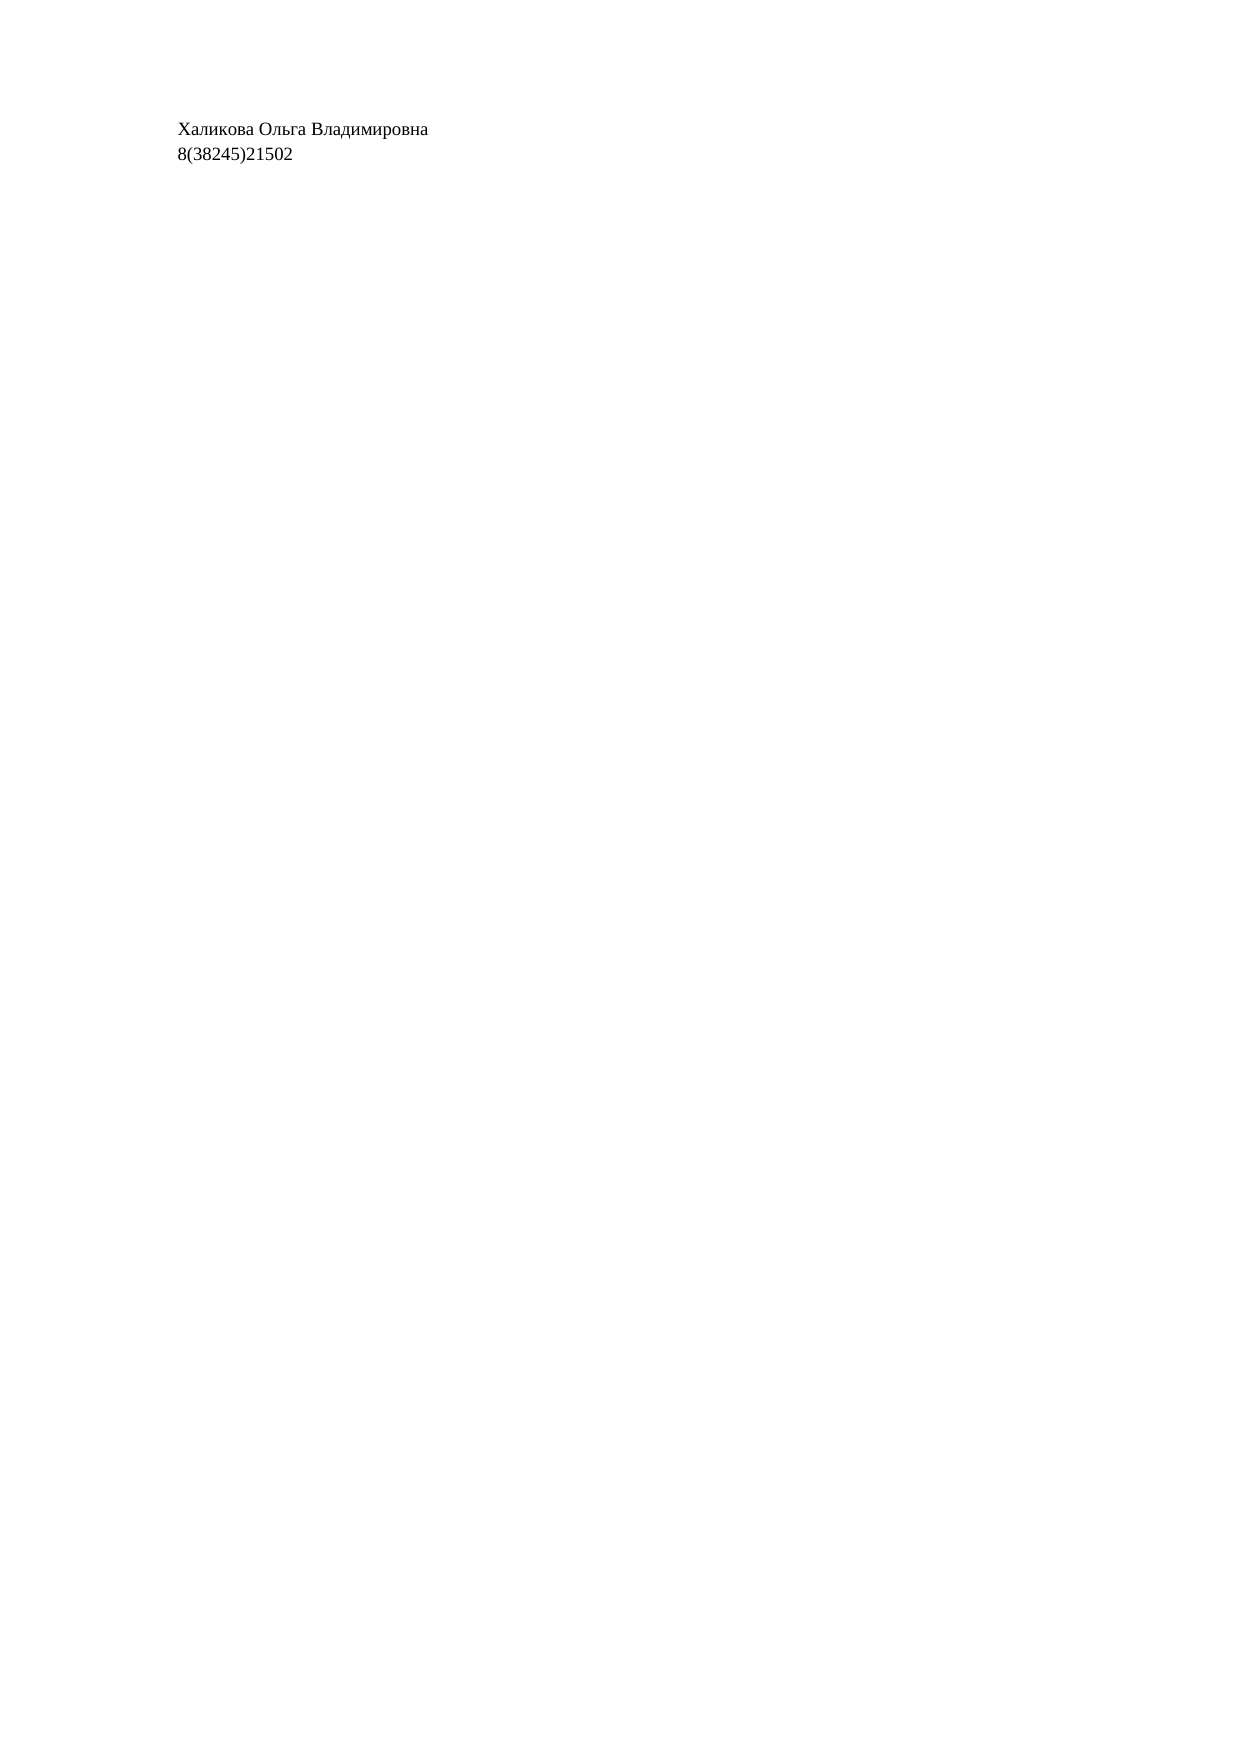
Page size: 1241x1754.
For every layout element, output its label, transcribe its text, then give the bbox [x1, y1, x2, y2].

text 8(38245)21502 [177, 143, 1152, 164]
text Халикова Ольга Владимировна [177, 118, 1152, 140]
